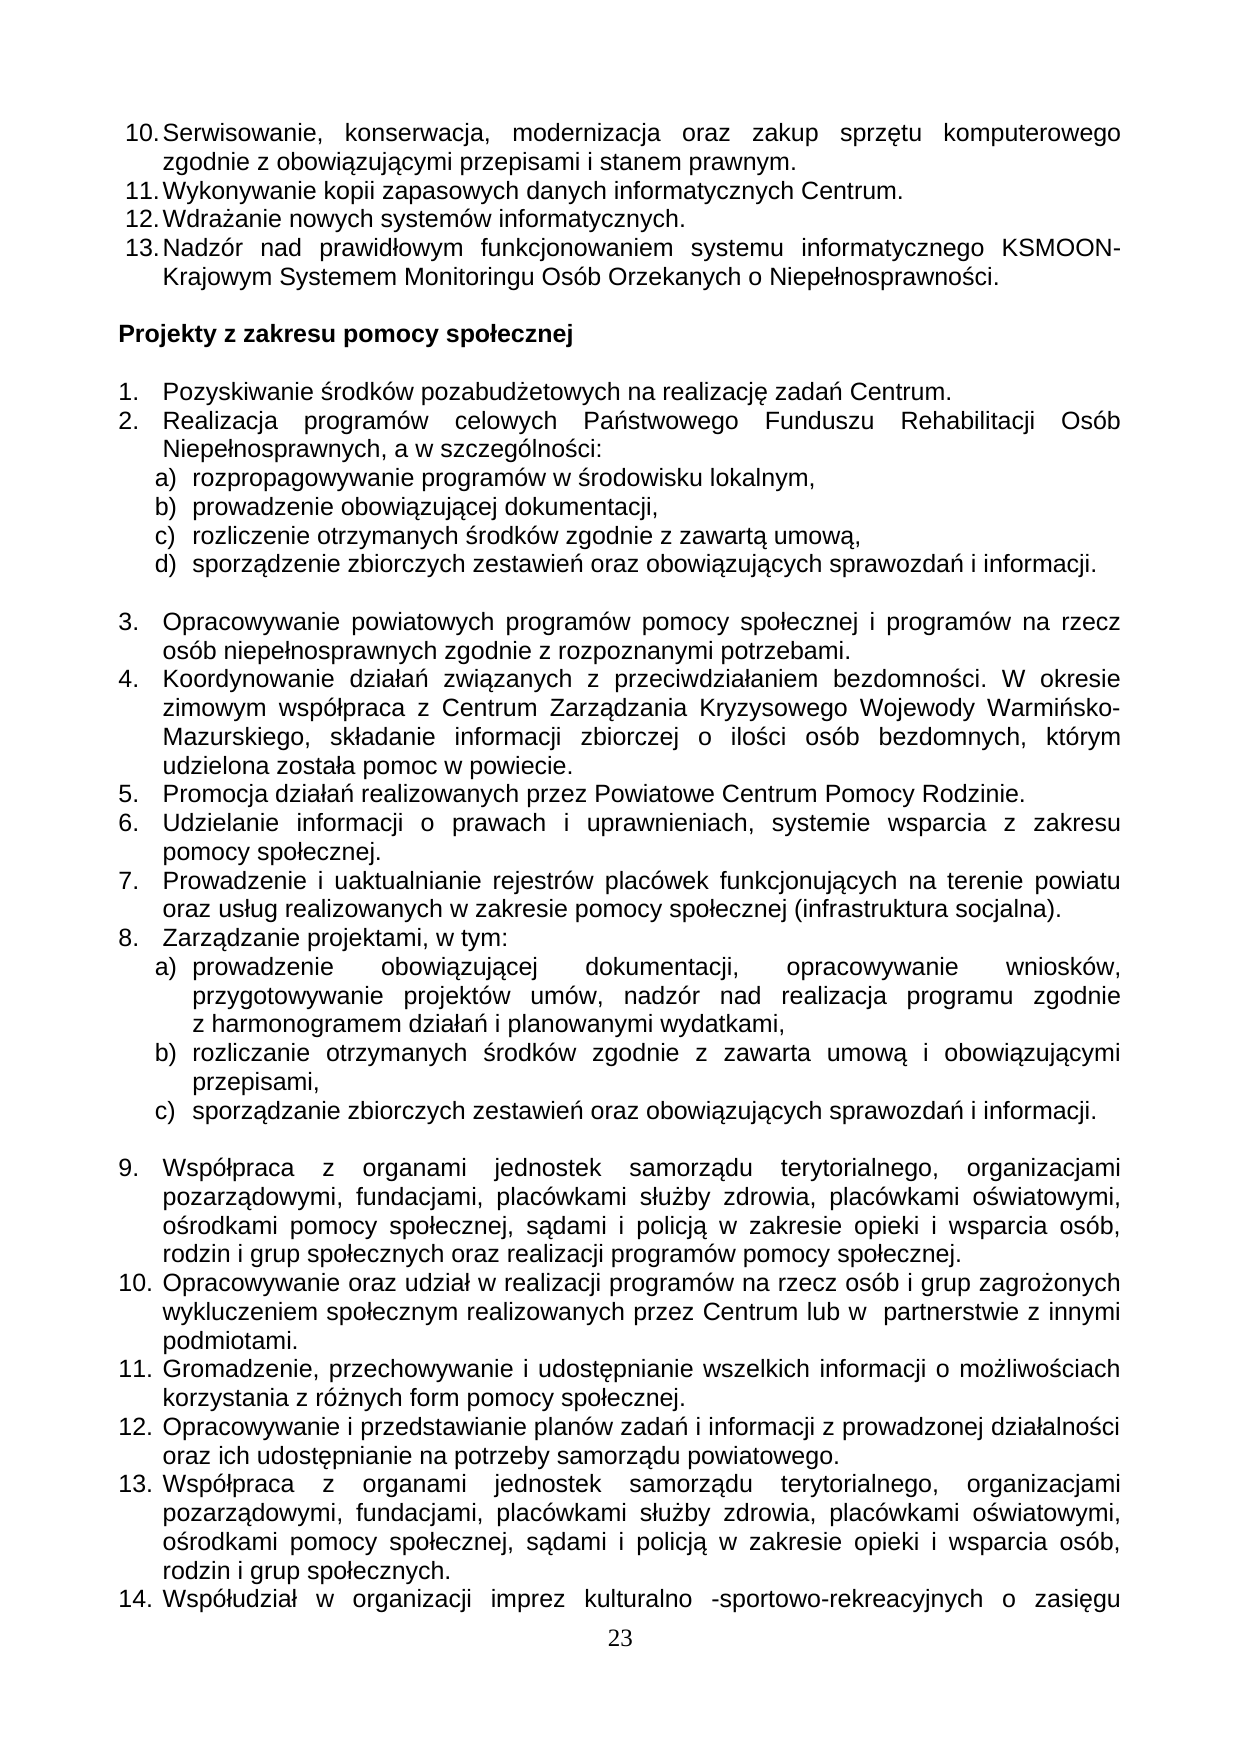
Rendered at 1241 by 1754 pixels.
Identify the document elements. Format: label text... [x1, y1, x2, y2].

list rozpropagowywanie programów w środowisku lokalnym, [154, 463, 1122, 492]
list sporządzanie zbiorczych zestawień oraz obowiązujących sprawozdań i informacji. [154, 1096, 1122, 1124]
list Serwisowanie, konserwacja, modernizacja oraz zakup sprzętu komputerowego zgodnie z obowiązującymi przepisami i stanem prawnym. [125, 118, 1122, 176]
list Nadzór nad prawidłowym funkcjonowaniem systemu informatycznego KSMOON- Krajowym Systemem Monitoringu Osób Orzekanych o Niepełnosprawności. [125, 233, 1122, 291]
list prowadzenie obowiązującej dokumentacji, [154, 492, 1122, 521]
list Zarządzanie projektami, w tym: [118, 923, 1122, 952]
list Pozyskiwanie środków pozabudżetowych na realizację zadań Centrum. [118, 377, 1122, 406]
list Gromadzenie, przechowywanie i udostępnianie wszelkich informacji o możliwościach korzystania z różnych form pomocy społecznej. [118, 1354, 1122, 1412]
list prowadzenie obowiązującej dokumentacji, opracowywanie wniosków, przygotowywanie projektów umów, nadzór nad realizacja programu zgodnie z harmonogramem działań i planowanymi wydatkami, [154, 952, 1122, 1038]
list Opracowywanie i przedstawianie planów zadań i informacji z prowadzonej działalności oraz ich udostępnianie na potrzeby samorządu powiatowego. [118, 1412, 1122, 1469]
list sporządzenie zbiorczych zestawień oraz obowiązujących sprawozdań i informacji. [154, 549, 1122, 578]
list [118, 1584, 1122, 1613]
list Opracowywanie oraz udział w realizacji programów na rzecz osób i grup zagrożonych wykluczeniem społecznym realizowanych przez Centrum lub w partnerstwie z innymi podmiotami. [118, 1268, 1122, 1354]
list Opracowywanie powiatowych programów pomocy społecznej i programów na rzecz osób niepełnosprawnych zgodnie z rozpoznanymi potrzebami. [118, 607, 1122, 664]
list Wykonywanie kopii zapasowych danych informatycznych Centrum. [125, 176, 1122, 204]
list Prowadzenie i uaktualnianie rejestrów placówek funkcjonujących na terenie powiatu oraz usług realizowanych w zakresie pomocy społecznej (infrastruktura socjalna). [118, 866, 1122, 923]
list Współpraca z organami jednostek samorządu terytorialnego, organizacjami pozarządowymi, fundacjami, placówkami służby zdrowia, placówkami oświatowymi, ośrodkami pomocy społecznej, sądami i policją w zakresie opieki i wsparcia osób, rodzin i grup społecznych oraz realizacji programów pomocy społecznej. [118, 1153, 1122, 1268]
list rozliczanie otrzymanych środków zgodnie z zawarta umową i obowiązującymi przepisami, [154, 1038, 1122, 1096]
list Realizacja programów celowych Państwowego Funduszu Rehabilitacji Osób Niepełnosprawnych, a w szczególności: [118, 406, 1122, 463]
list Wdrażanie nowych systemów informatycznych. [125, 204, 1122, 233]
text Projekty z zakresu pomocy społecznej [118, 319, 1122, 348]
list Koordynowanie działań związanych z przeciwdziałaniem bezdomności. W okresie zimowym współpraca z Centrum Zarządzania Kryzysowego Wojewody Warmińsko-Mazurskiego, składanie informacji zbiorczej o ilości osób bezdomnych, którym udzielona została pomoc w powiecie. [118, 664, 1122, 779]
list Promocja działań realizowanych przez Powiatowe Centrum Pomocy Rodzinie. [118, 779, 1122, 808]
list rozliczenie otrzymanych środków zgodnie z zawartą umową, [154, 521, 1122, 549]
list Udzielanie informacji o prawach i uprawnieniach, systemie wsparcia z zakresu pomocy społecznej. [118, 808, 1122, 866]
list Współpraca z organami jednostek samorządu terytorialnego, organizacjami pozarządowymi, fundacjami, placówkami służby zdrowia, placówkami oświatowymi, ośrodkami pomocy społecznej, sądami i policją w zakresie opieki i wsparcia osób, rodzin i grup społecznych. [118, 1469, 1122, 1584]
